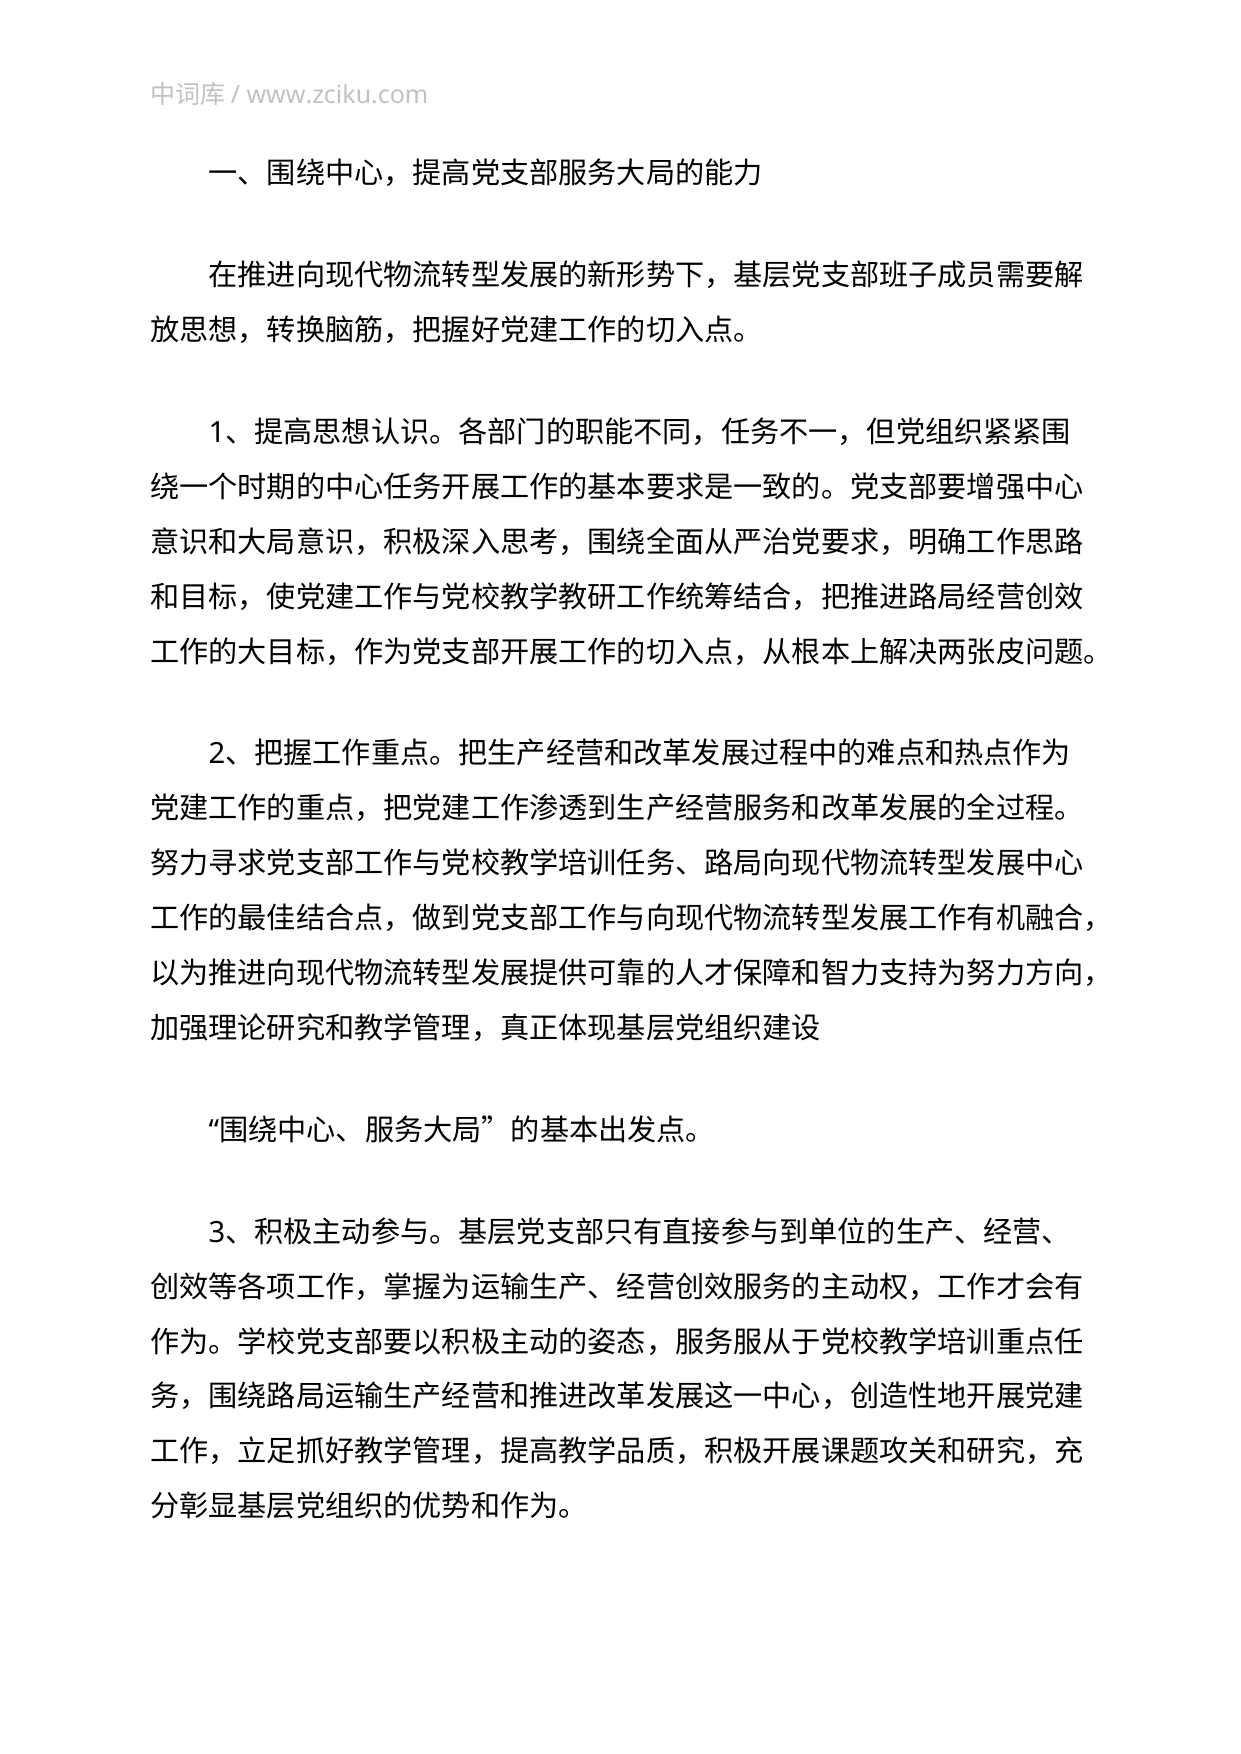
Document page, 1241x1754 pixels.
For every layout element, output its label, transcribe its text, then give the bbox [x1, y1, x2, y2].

text 在推进向现代物流转型发展的新形势下，基层党支部班子成员需要解放思想，转换脑筋，把握好党建工作的切入点。 [150, 252, 1090, 349]
text 3、积极主动参与。基层党支部只有直接参与到单位的生产、经营、创效等各项工作，掌握为运输生产、经营创效服务的主动权，工作才会有作为。学校党支部要以积极主动的姿态，服务服从于党校教学培训重点任务，围绕路局运输生产经营和推进改革发展这一中心，创造性地开展党建工作，立足抓好教学管理，提高教学品质，积极开展课题攻关和研究，充分彰显基层党组织的优势和作为。 [150, 1208, 1090, 1525]
text 1、提高思想认识。各部门的职能不同，任务不一，但党组织紧紧围绕一个时期的中心任务开展工作的基本要求是一致的。党支部要增强中心意识和大局意识，积极深入思考，围绕全面从严治党要求，明确工作思路和目标，使党建工作与党校教学教研工作统筹结合，把推进路局经营创效工作的大目标，作为党支部开展工作的切入点，从根本上解决两张皮问题。 [150, 408, 1090, 670]
text 2、把握工作重点。把生产经营和改革发展过程中的难点和热点作为党建工作的重点，把党建工作渗透到生产经营服务和改革发展的全过程。努力寻求党支部工作与党校教学培训任务、路局向现代物流转型发展中心工作的最佳结合点，做到党支部工作与向现代物流转型发展工作有机融合，以为推进向现代物流转型发展提供可靠的人才保障和智力支持为努力方向，加强理论研究和教学管理，真正体现基层党组织建设 [150, 730, 1090, 1047]
text “围绕中心、服务大局”的基本出发点。 [150, 1106, 1090, 1149]
text 一、围绕中心，提高党支部服务大局的能力 [150, 150, 1090, 192]
